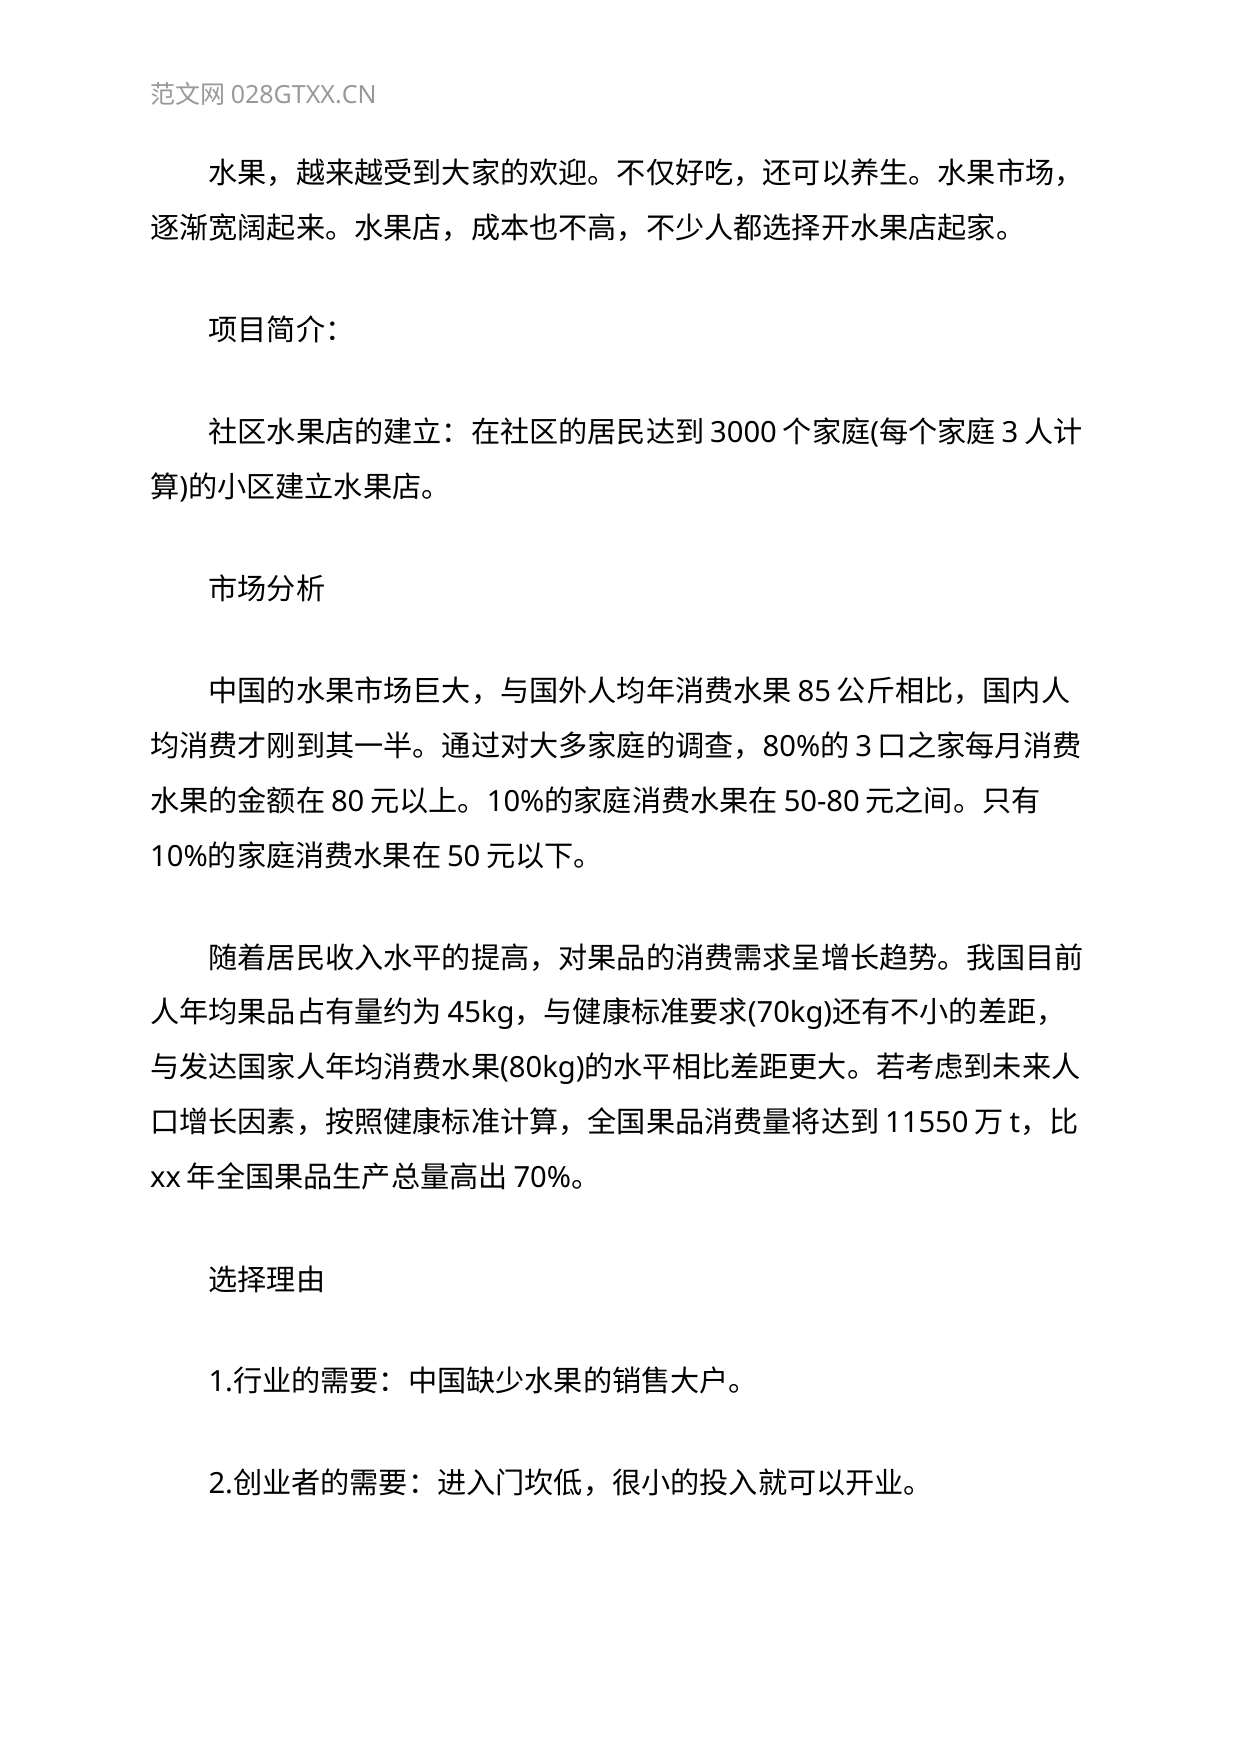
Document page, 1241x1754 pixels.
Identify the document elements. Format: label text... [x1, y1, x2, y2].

text 项目简介： [150, 307, 1090, 349]
text 社区水果店的建立：在社区的居民达到3000个家庭(每个家庭3人计算)的小区建立水果店。 [150, 408, 1090, 506]
text 中国的水果市场巨大，与国外人均年消费水果85公斤相比，国内人均消费才刚到其一半。通过对大多家庭的调查，80%的3口之家每月消费水果的金额在80元以上。10%的家庭消费水果在50-80元之间。只有10%的家庭消费水果在50元以下。 [150, 667, 1090, 874]
text 市场分析 [150, 565, 1090, 608]
text 2.创业者的需要：进入门坎低，很小的投入就可以开业。 [150, 1460, 1090, 1502]
text 水果，越来越受到大家的欢迎。不仅好吃，还可以养生。水果市场，逐渐宽阔起来。水果店，成本也不高，不少人都选择开水果店起家。 [150, 150, 1090, 247]
text 选择理由 [150, 1256, 1090, 1298]
text 1.行业的需要：中国缺少水果的销售大户。 [150, 1358, 1090, 1400]
text 随着居民收入水平的提高，对果品的消费需求呈增长趋势。我国目前人年均果品占有量约为45kg，与健康标准要求(70kg)还有不小的差距，与发达国家人年均消费水果(80kg)的水平相比差距更大。若考虑到未来人口增长因素，按照健康标准计算，全国果品消费量将达到11550万t，比xx年全国果品生产总量高出70%。 [150, 934, 1090, 1196]
